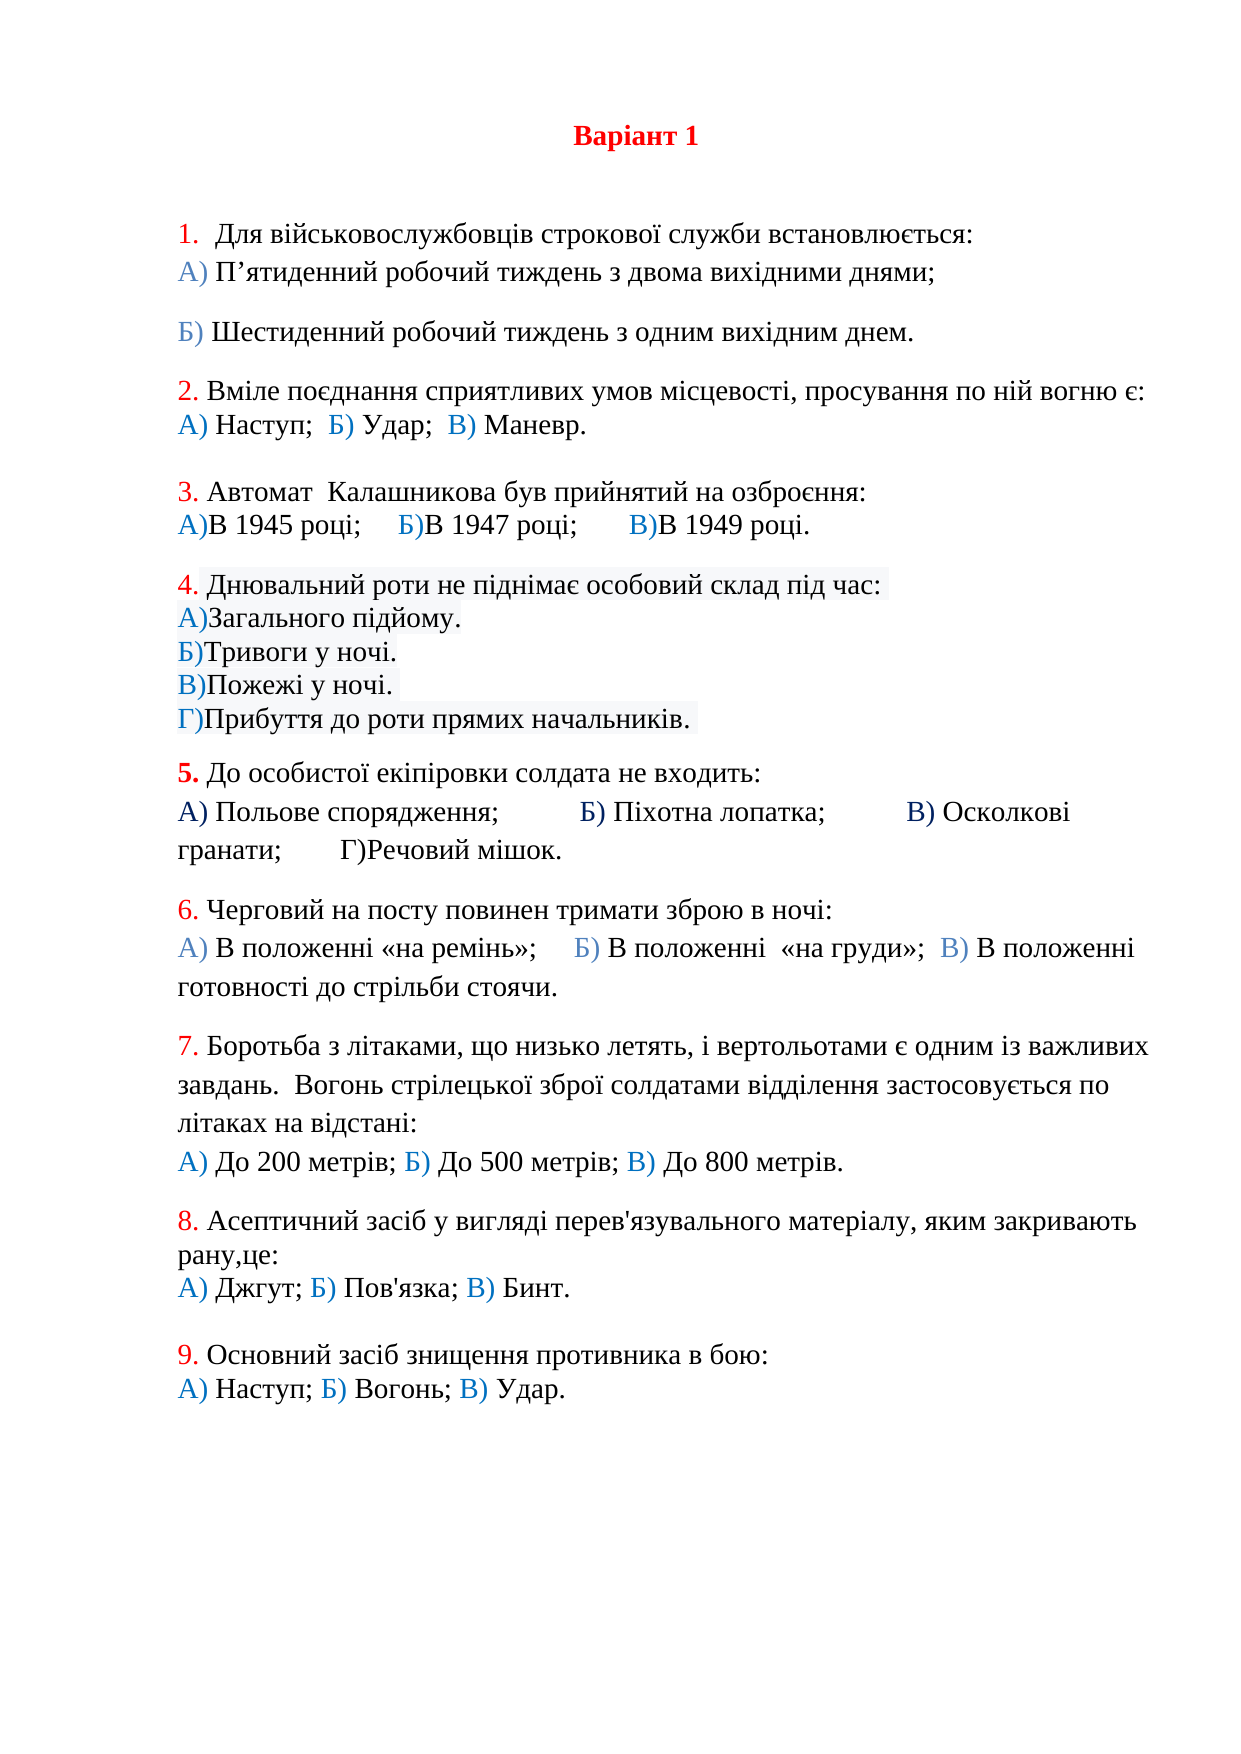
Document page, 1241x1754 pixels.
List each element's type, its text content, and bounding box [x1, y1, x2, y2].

text 4. Днювальний роти не піднімає особовий склад під час: А)Загального підйому. Б)Тривоги у ночі. В)Пожежі у ночі. Г)Прибуття до роти прямих начальників. [177, 567, 1152, 734]
text А) Джгут; Б) Пов'язка; В) Бинт. [177, 1270, 1152, 1304]
text 8. Асептичний засіб у вигляді перев'язувального матеріалу, яким закривають рану,це: [177, 1203, 1152, 1270]
text 2. Вміле поєднання сприятливих умов місцевості, просування по ній вогню є: [177, 373, 1152, 407]
text 5. До особистої екіпіровки солдата не входить: [177, 755, 1152, 789]
text А)В 1945 році; Б)В 1947 році; В)В 1949 році. [177, 507, 1152, 541]
text Варіант 1 [252, 118, 1152, 152]
text Б) Шестиденний робочий тиждень з одним вихідним днем. [177, 314, 1152, 347]
text 6. Черговий на посту повинен тримати зброю в ночі: [177, 892, 1152, 925]
text 1. Для військовослужбовців строкової служби встановлюється: [177, 216, 1152, 249]
text А) П’ятиденний робочий тиждень з двома вихідними днями; [177, 254, 1152, 288]
text 9. Основний засіб знищення противника в бою: [177, 1337, 1152, 1371]
text А) Польове спорядження; Б) Піхотна лопатка; В) Осколкові гранати; Г)Речовий мішок. [177, 794, 1152, 866]
text А) Наступ; Б) Вогонь; В) Удар. [177, 1371, 1152, 1404]
text А) В положенні «на ремінь»; Б) В положенні «на груди»; В) В положенні готовності до стрільби стоячи. [177, 930, 1152, 1002]
text А) Наступ; Б) Удар; В) Маневр. [177, 407, 1152, 440]
text 3. Автомат Калашникова був прийнятий на озброєння: [177, 474, 1152, 507]
text 7. Боротьба з літаками, що низько летять, і вертольотами є одним із важливих завдань. Вогонь стрілецької зброї солдатами відділення застосовується по літаках на відстані: А) До 200 метрів; Б) До 500 метрів; В) До 800 метрів. [177, 1028, 1152, 1177]
